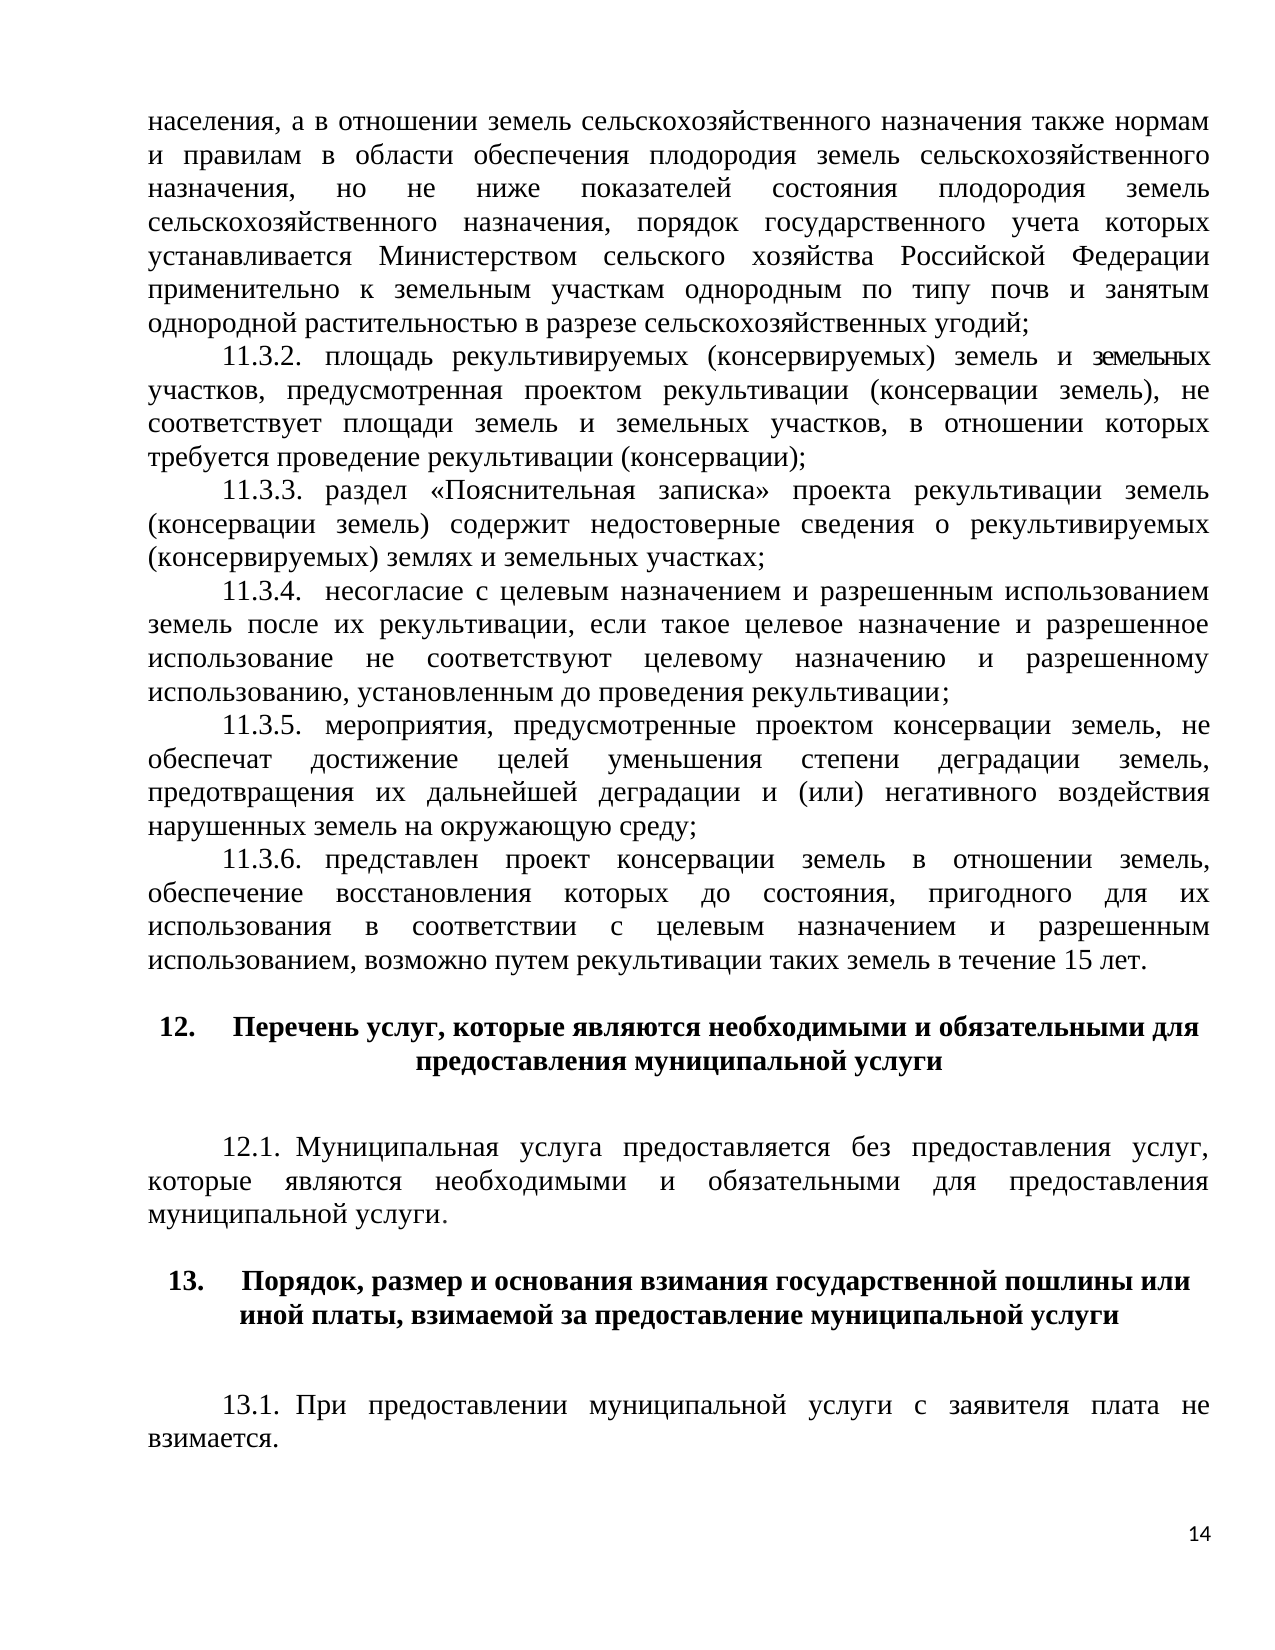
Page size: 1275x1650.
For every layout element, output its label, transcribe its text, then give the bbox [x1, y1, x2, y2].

list мероприятия, предусмотренные проектом консервации земель, не обеспечат достижение целей уменьшения степени деградации земель, предотвращения их дальнейшей деградации и (или) негативного воздействия нарушенных земель на окружающую среду; [148, 707, 1211, 841]
list раздел «Пояснительная записка» проекта рекультивации земель (консервации земель) содержит недостоверные сведения о рекультивируемых (консервируемых) землях и земельных участках; [148, 472, 1211, 573]
subtitle Порядок, размер и основания взимания государственной пошлины или иной платы, взимаемой за предоставление муниципальной услуги [148, 1263, 1211, 1330]
list площадь рекультивируемых (консервируемых) земель и земельных участков, предусмотренная проектом рекультивации (консервации земель), не соответствует площади земель и земельных участков, в отношении которых требуется проведение рекультивации (консервации); [148, 338, 1211, 472]
subtitle Перечень услуг, которые являются необходимыми и обязательными для предоставления муниципальной услуги [148, 1009, 1211, 1076]
list Муниципальная услуга предоставляется без предоставления услуг, которые являются необходимыми и обязательными для предоставления муниципальной услуги. [148, 1129, 1211, 1230]
list представлен проект консервации земель в отношении земель, обеспечение восстановления которых до состояния, пригодного для их использования в соответствии с целевым назначением и разрешенным использованием, возможно путем рекультивации таких земель в течение 15 лет. [148, 841, 1211, 976]
list При предоставлении муниципальной услуги с заявителя плата не взимается. [148, 1387, 1211, 1454]
list несогласие с целевым назначением и разрешенным использованием земель после их рекультивации, если такое целевое назначение и разрешенное использование не соответствуют целевому назначению и разрешенному использованию, установленным до проведения рекультивации; [148, 573, 1211, 707]
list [148, 103, 1211, 338]
